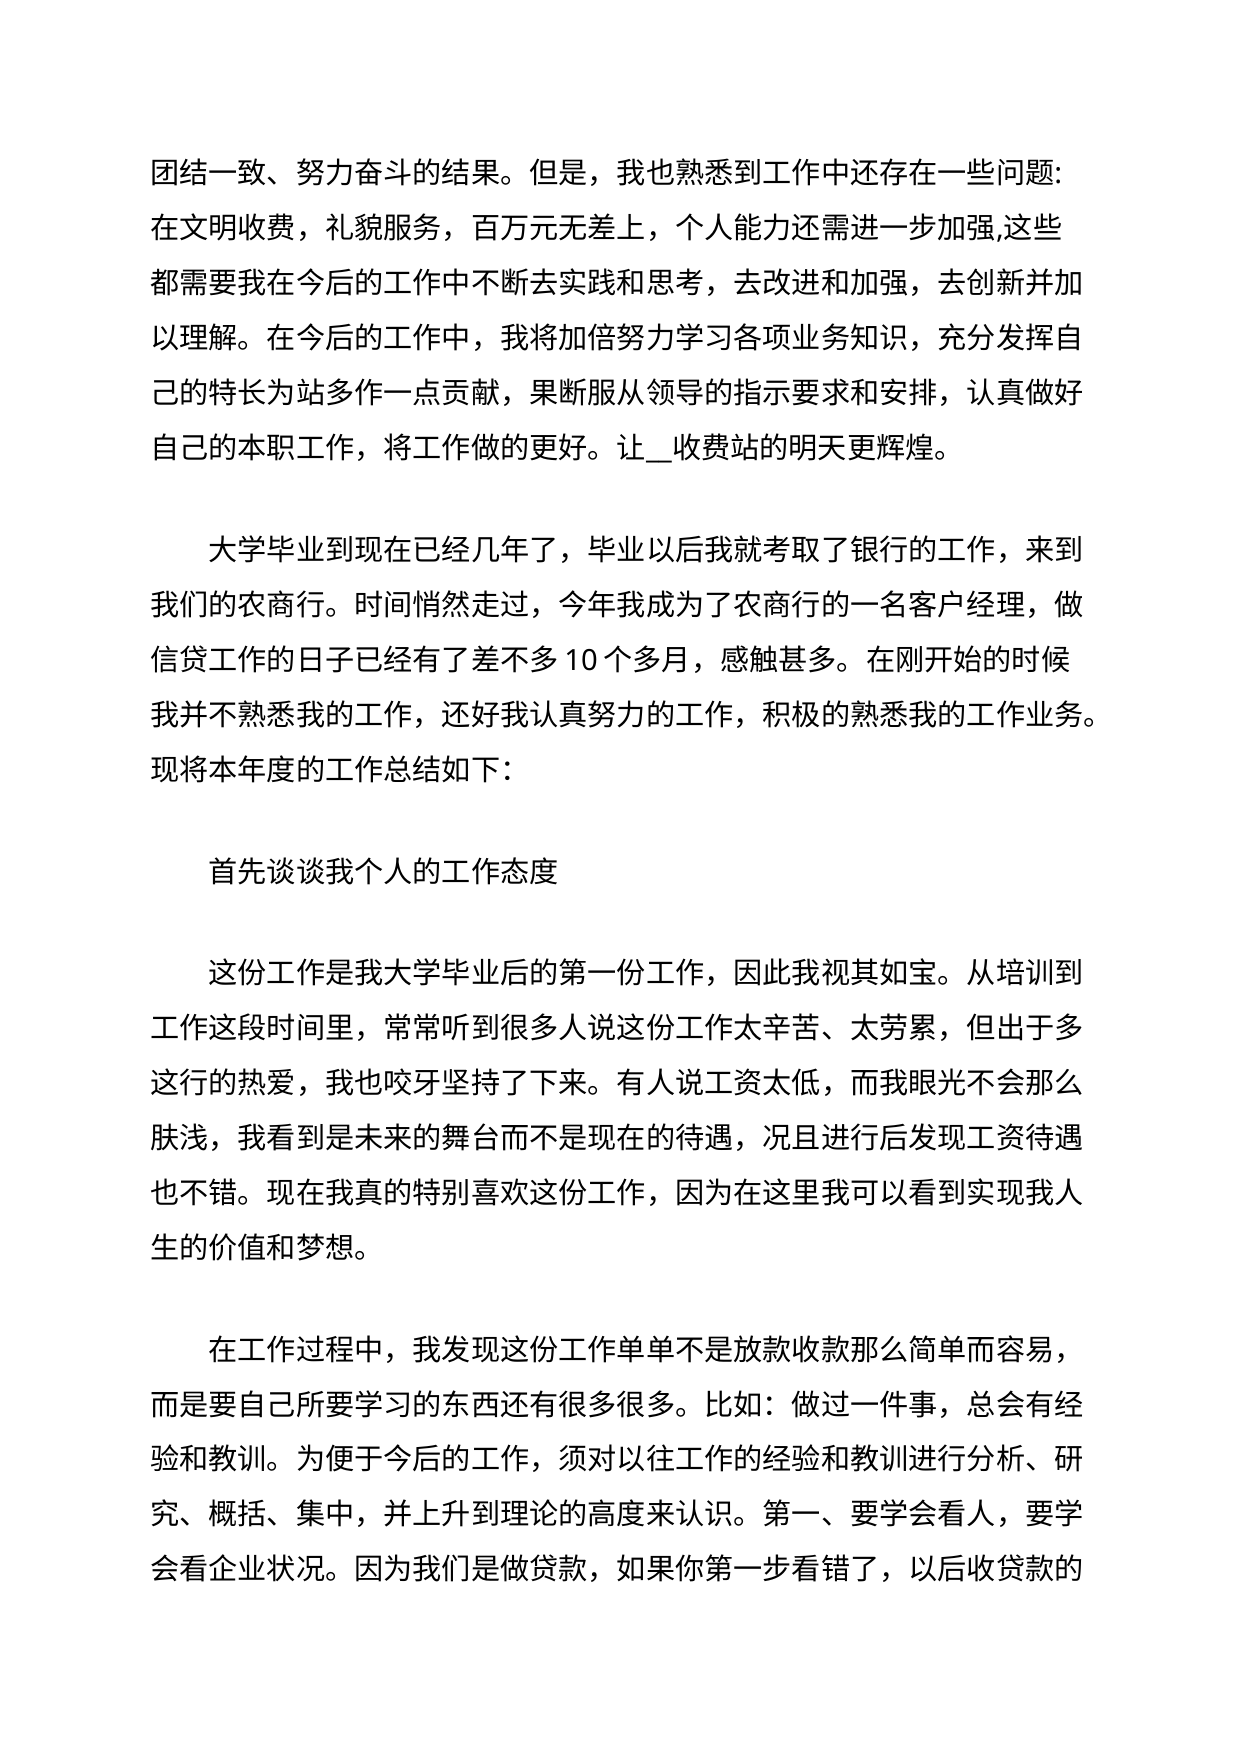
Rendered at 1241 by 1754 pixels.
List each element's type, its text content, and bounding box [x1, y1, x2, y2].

text 这份工作是我大学毕业后的第一份工作，因此我视其如宝。从培训到工作这段时间里，常常听到很多人说这份工作太辛苦、太劳累，但出于多这行的热爱，我也咬牙坚持了下来。有人说工资太低，而我眼光不会那么肤浅，我看到是未来的舞台而不是现在的待遇，况且进行后发现工资待遇也不错。现在我真的特别喜欢这份工作，因为在这里我可以看到实现我人生的价值和梦想。 [150, 950, 1090, 1267]
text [150, 150, 1090, 467]
text 大学毕业到现在已经几年了，毕业以后我就考取了银行的工作，来到我们的农商行。时间悄然走过，今年我成为了农商行的一名客户经理，做信贷工作的日子已经有了差不多10个多月，感触甚多。在刚开始的时候我并不熟悉我的工作，还好我认真努力的工作，积极的熟悉我的工作业务。现将本年度的工作总结如下： [150, 527, 1090, 789]
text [150, 1326, 1090, 1588]
text 首先谈谈我个人的工作态度 [150, 848, 1090, 890]
